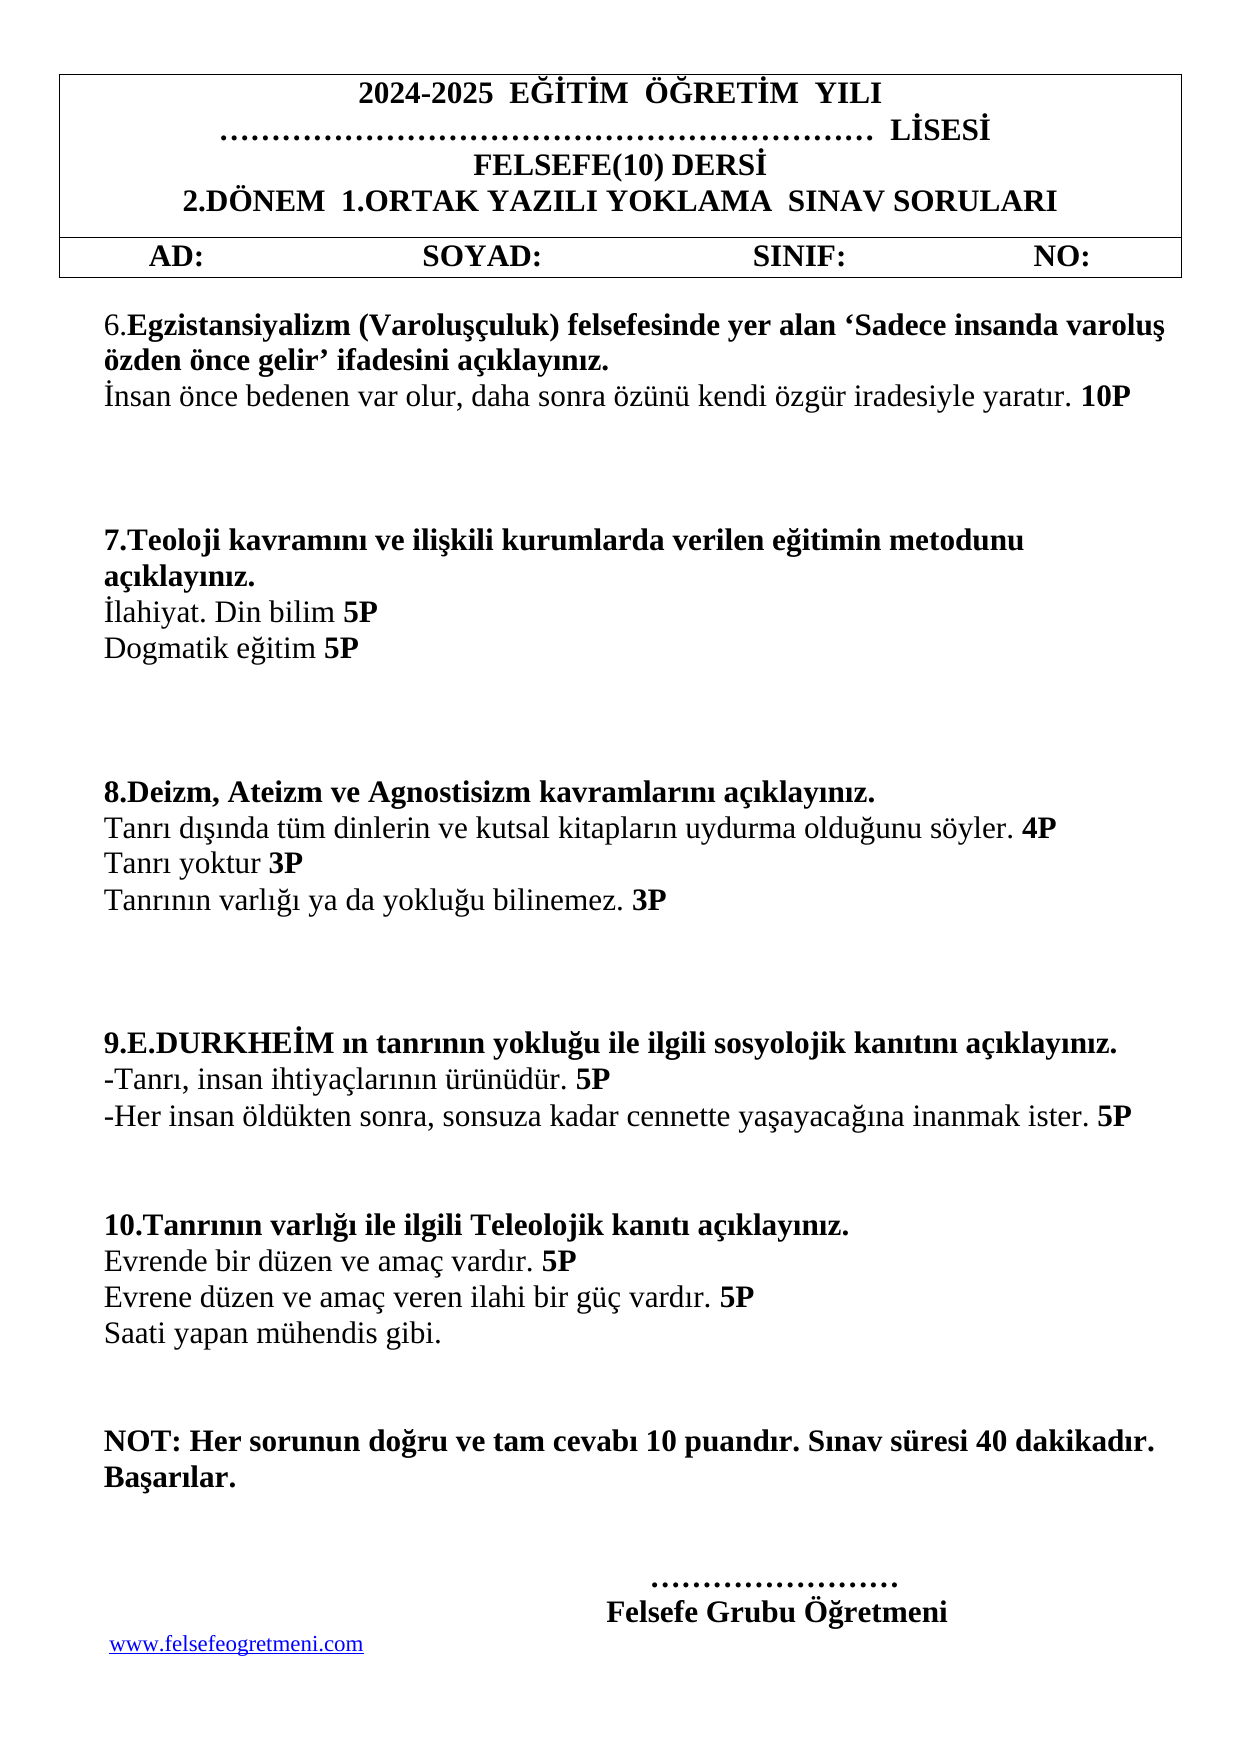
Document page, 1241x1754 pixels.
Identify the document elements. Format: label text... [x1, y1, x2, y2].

text 6.Egzistansiyalizm (Varoluşçuluk) felsefesinde yer alan ‘Sadece insanda varoluş özden önce gelir’ ifadesini açıklayınız. [103, 306, 1167, 378]
list Dogmatik eğitim 5P [103, 629, 1167, 665]
text 8.Deizm, Ateizm ve Agnostisizm kavramlarını açıklayınız. [103, 773, 1167, 809]
list İnsan önce bedenen var olur, daha sonra özünü kendi özgür iradesiyle yaratır. 10P [103, 378, 1167, 413]
text NOT: Her sorunun doğru ve tam cevabı 10 puandır. Sınav süresi 40 dakikadır. Başarılar. [103, 1422, 1167, 1494]
text 9.E.DURKHEİM ın tanrının yokluğu ile ilgili sosyolojik kanıtını açıklayınız. -Tanrı, insan ihtiyaçlarının ürünüdür. 5P -Her insan öldükten sonra, sonsuza kadar cennette yaşayacağına inanmak ister. 5P [103, 1024, 1167, 1134]
text 10.Tanrının varlığı ile ilgili Teleolojik kanıtı açıklayınız. Evrende bir düzen ve amaç vardır. 5P Evrene düzen ve amaç veren ilahi bir güç vardır. 5P Saati yapan mühendis gibi. [103, 1206, 1167, 1350]
text 7.Teoloji kavramını ve ilişkili kurumlarda verilen eğitimin metodunu açıklayınız. [103, 521, 1167, 593]
list İlahiyat. Din bilim 5P [103, 593, 1167, 629]
text Tanrı dışında tüm dinlerin ve kutsal kitapların uydurma olduğunu söyler. 4P Tanrı yoktur 3P Tanrının varlığı ya da yokluğu bilinemez. 3P [103, 809, 1167, 917]
text …………………… Felsefe Grubu Öğretmeni www.felsefeogretmeni.com [103, 1558, 1167, 1656]
